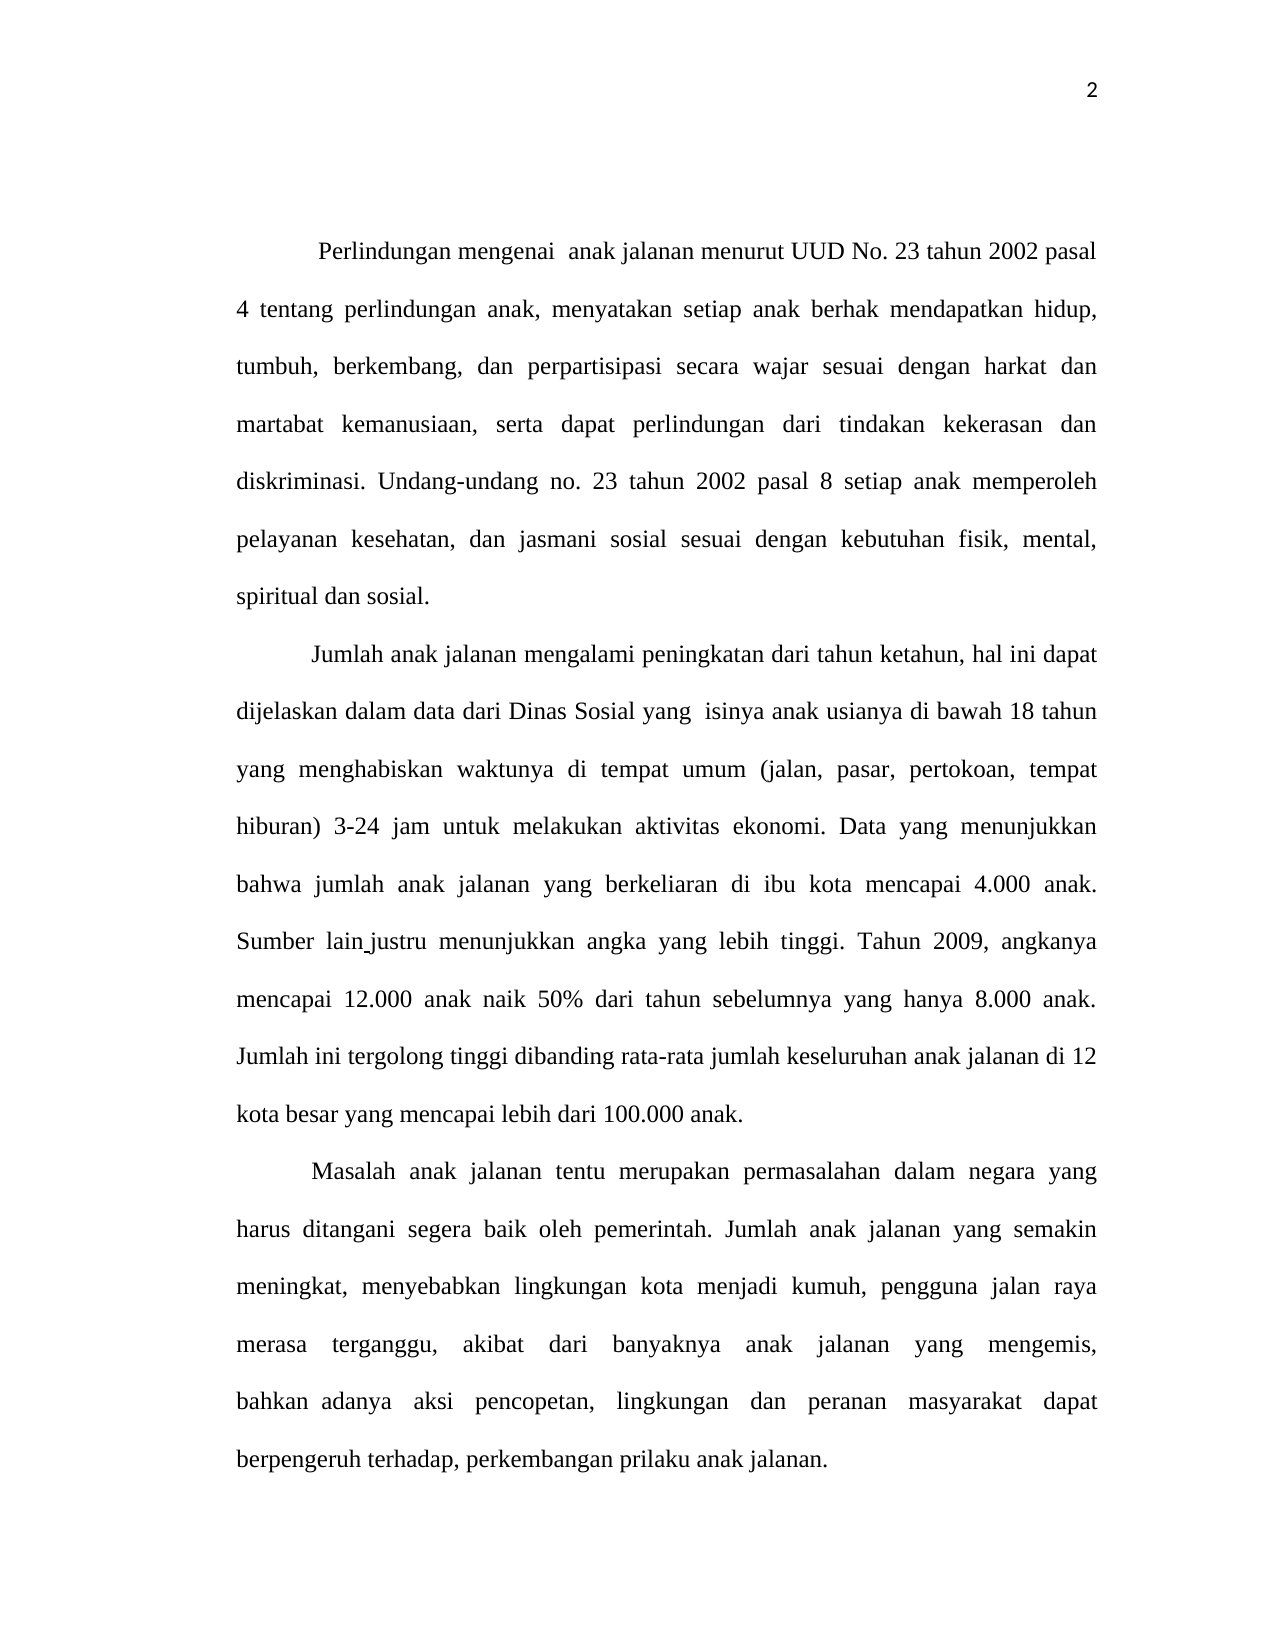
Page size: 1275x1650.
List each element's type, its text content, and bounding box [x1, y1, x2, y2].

text Jumlah anak jalanan mengalami peningkatan dari tahun ketahun, hal ini dapat dijelaskan dalam data dari Dinas Sosial yang isinya anak usianya di bawah 18 tahun yang menghabiskan waktunya di tempat umum (jalan, pasar, pertokoan, tempat hiburan) 3-24 jam untuk melakukan aktivitas ekonomi. Data yang menunjukkan bahwa jumlah anak jalanan yang berkeliaran di ibu kota mencapai 4.000 anak. Sumber lain justru menunjukkan angka yang lebih tinggi. Tahun 2009, angkanya mencapai 12.000 anak naik 50% dari tahun sebelumnya yang hanya 8.000 anak. Jumlah ini tergolong tinggi dibanding rata-rata jumlah keseluruhan anak jalanan di 12 kota besar yang mencapai lebih dari 100.000 anak. [236, 639, 1098, 1127]
text Masalah anak jalanan tentu merupakan permasalahan dalam negara yang harus ditangani segera baik oleh pemerintah. Jumlah anak jalanan yang semakin meningkat, menyebabkan lingkungan kota menjadi kumuh, pengguna jalan raya merasa terganggu, akibat dari banyaknya anak jalanan yang mengemis, bahkan adanya aksi pencopetan, lingkungan dan peranan masyarakat dapat berpengeruh terhadap, perkembangan prilaku anak jalanan. [236, 1156, 1098, 1472]
text Perlindungan mengenai anak jalanan menurut UUD No. 23 tahun 2002 pasal 4 tentang perlindungan anak, menyatakan setiap anak berhak mendapatkan hidup, tumbuh, berkembang, dan perpartisipasi secara wajar sesuai dengan harkat dan martabat kemanusiaan, serta dapat perlindungan dari tindakan kekerasan dan diskriminasi. Undang-undang no. 23 tahun 2002 pasal 8 setiap anak memperoleh pelayanan kesehatan, dan jasmani sosial sesuai dengan kebutuhan fisik, mental, spiritual dan sosial. [236, 236, 1098, 610]
